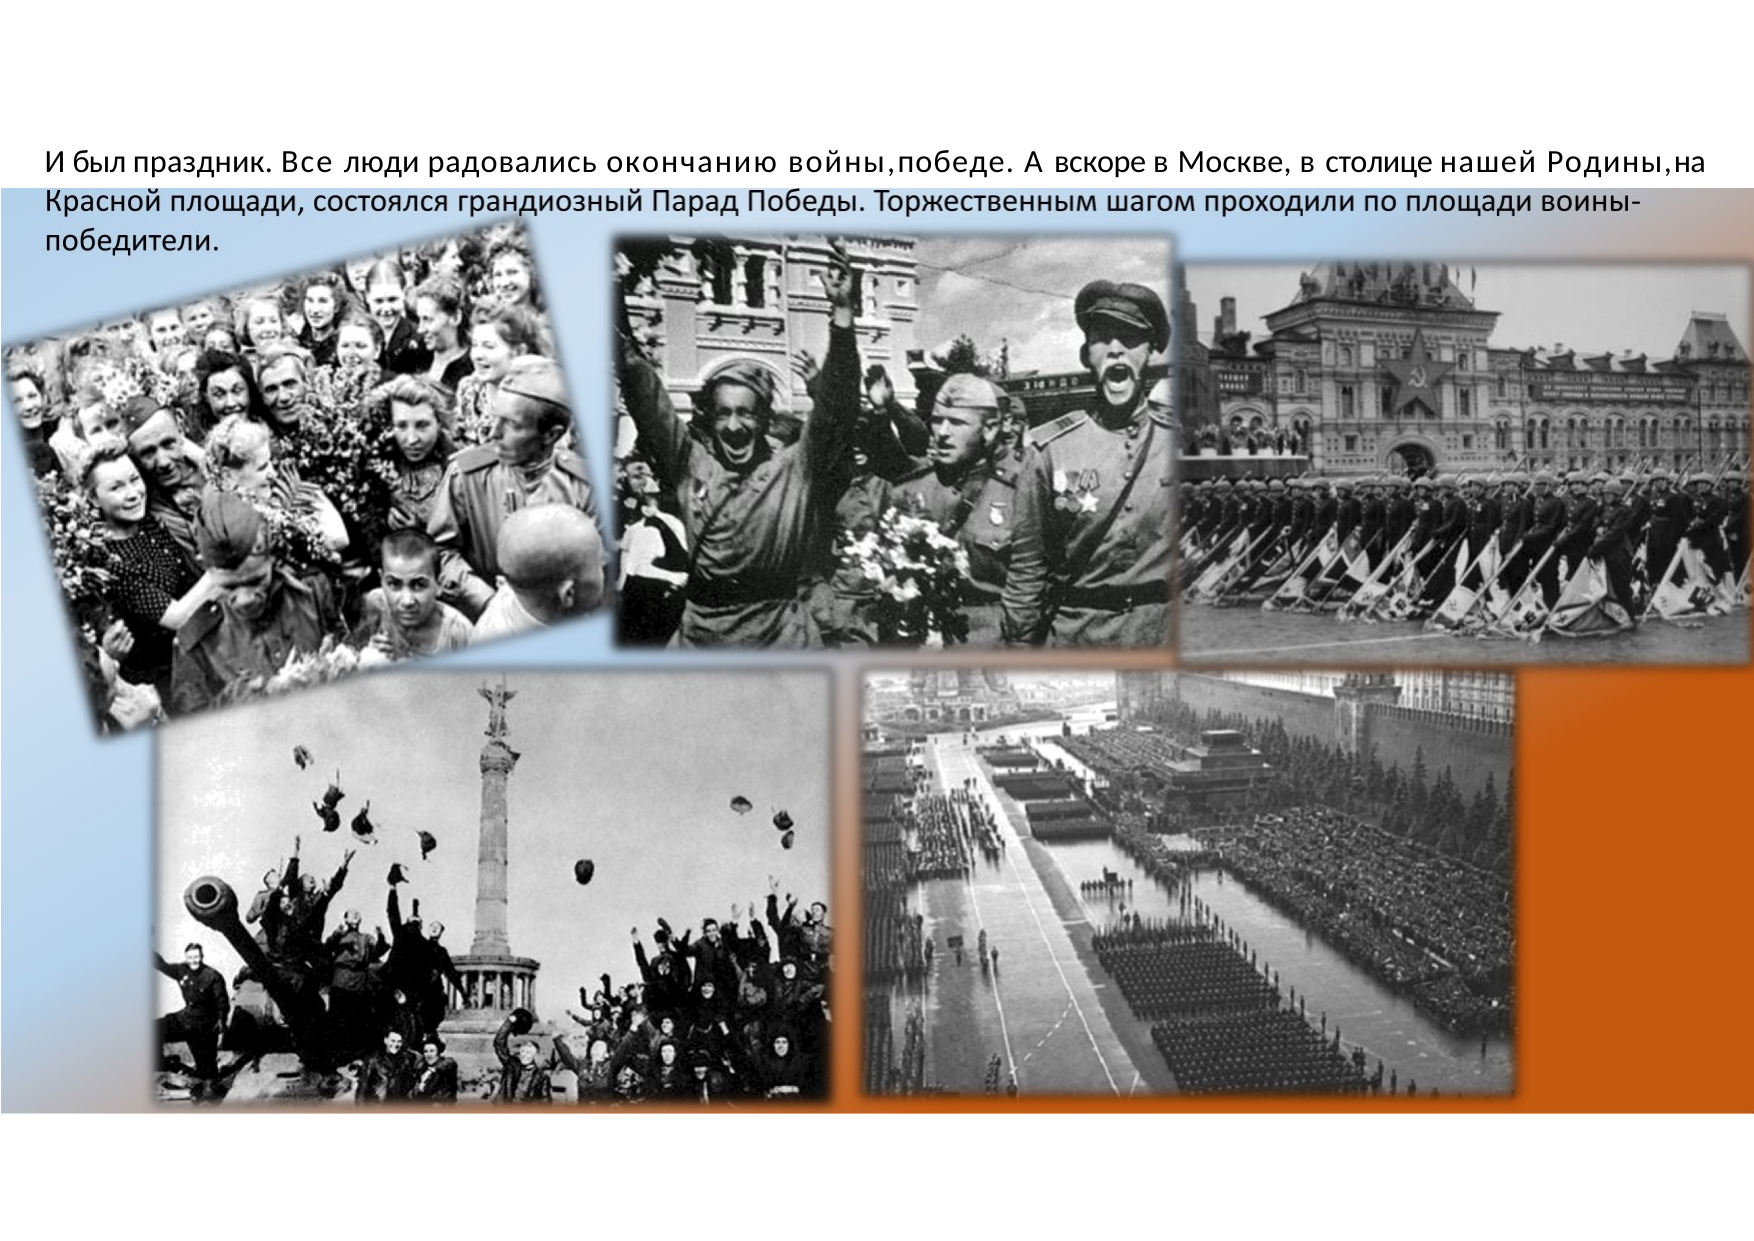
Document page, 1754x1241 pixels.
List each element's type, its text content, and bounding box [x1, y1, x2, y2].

text И был праздник. Все люди радовались окончанию войны,победе. А вскоре в Москве, в столице нашей Родины,на [44, 141, 1754, 180]
picture [1, 188, 1754, 1114]
